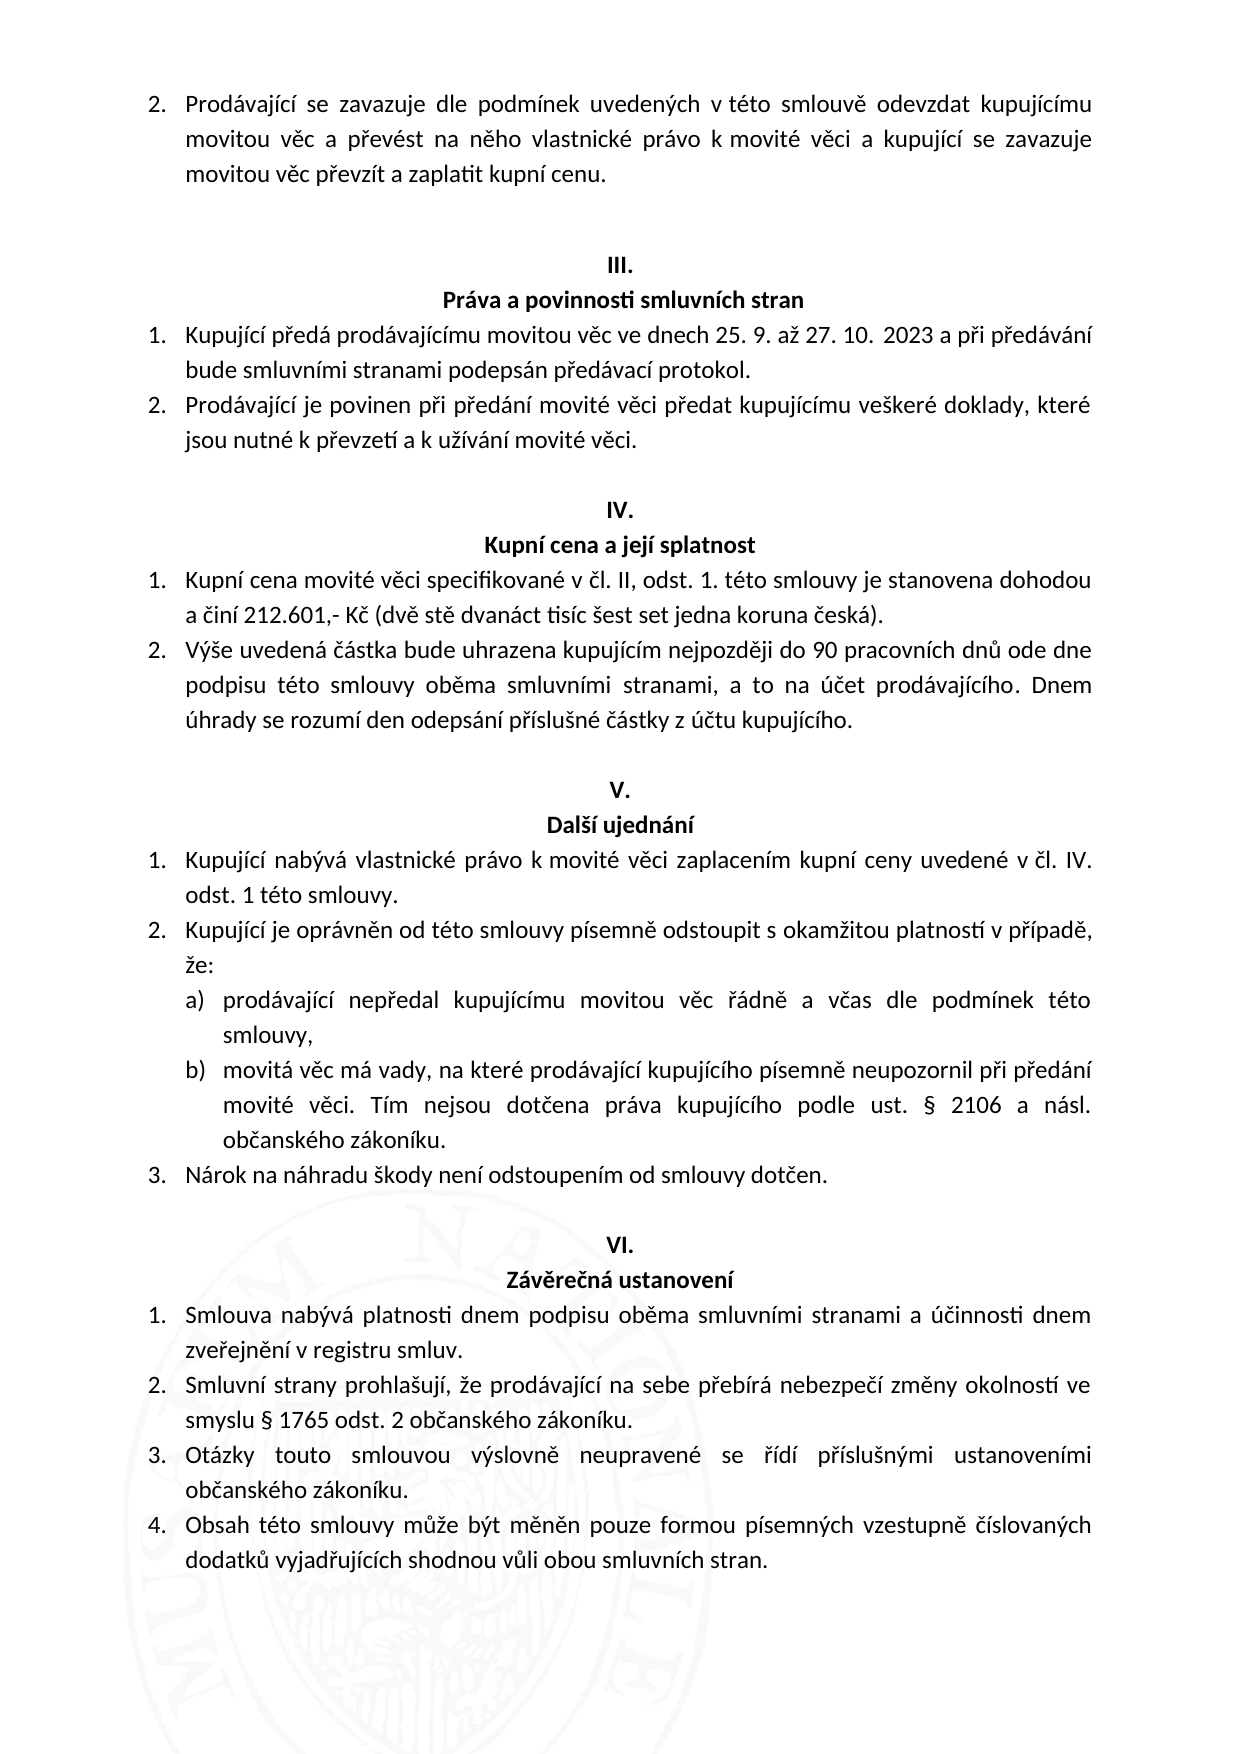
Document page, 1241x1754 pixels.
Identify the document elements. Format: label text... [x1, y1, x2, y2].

text Práva a povinnosti smluvních stran [428, 284, 1092, 315]
list Prodávající se zavazuje dle podmínek uvedených v této smlouvě odevzdat kupujícímu movitou věc a převést na něho vlastnické právo k movité věci a kupující se zavazuje movitou věc převzít a zaplatit kupní cenu. [148, 89, 1092, 189]
list Otázky touto smlouvou výslovně neupravené se řídí příslušnými ustanoveními občanského zákoníku. [148, 1439, 1092, 1505]
text Další ujednání [148, 809, 1092, 840]
list Smlouva nabývá platnosti dnem podpisu oběma smluvními stranami a účinnosti dnem zveřejnění v registru smluv. [148, 1299, 1092, 1365]
list Smluvní strany prohlašují, že prodávající na sebe přebírá nebezpečí změny okolností ve smyslu § 1765 odst. 2 občanského zákoníku. [148, 1369, 1092, 1435]
list Kupující předá prodávajícímu movitou věc ve dnech 25. 9. až 27. 10. 2023 a při předávání bude smluvními stranami podepsán předávací protokol. [148, 319, 1092, 385]
text Kupní cena a její splatnost [148, 529, 1092, 560]
list Výše uvedená částka bude uhrazena kupujícím nejpozději do 90 pracovních dnů ode dne podpisu této smlouvy oběma smluvními stranami, a to na účet prodávajícího. Dnem úhrady se rozumí den odepsání příslušné částky z účtu kupujícího. [148, 634, 1092, 735]
list movitá věc má vady, na které prodávající kupujícího písemně neupozornil při předání movité věci. Tím nejsou dotčena práva kupujícího podle ust. § 2106 a násl. občanského zákoníku. [185, 1054, 1092, 1155]
text III. [148, 249, 1092, 280]
list Nárok na náhradu škody není odstoupením od smlouvy dotčen. [148, 1159, 1092, 1190]
list Obsah této smlouvy může být měněn pouze formou písemných vzestupně číslovaných dodatků vyjadřujících shodnou vůli obou smluvních stran. [148, 1509, 1092, 1575]
text IV. [148, 494, 1092, 525]
text Závěrečná ustanovení [148, 1264, 1092, 1295]
text V. [148, 774, 1092, 805]
list prodávající nepředal kupujícímu movitou věc řádně a včas dle podmínek této smlouvy, [185, 984, 1092, 1050]
text VI. [148, 1229, 1092, 1260]
list Kupní cena movité věci specifikované v čl. II, odst. 1. této smlouvy je stanovena dohodou a činí 212.601,- Kč (dvě stě dvanáct tisíc šest set jedna koruna česká). [148, 564, 1092, 630]
list Prodávající je povinen při předání movité věci předat kupujícímu veškeré doklady, které jsou nutné k převzetí a k užívání movité věci. [148, 389, 1092, 455]
list Kupující nabývá vlastnické právo k movité věci zaplacením kupní ceny uvedené v čl. IV. odst. 1 této smlouvy. [148, 844, 1092, 910]
list Kupující je oprávněn od této smlouvy písemně odstoupit s okamžitou platností v případě, že: [148, 914, 1092, 980]
